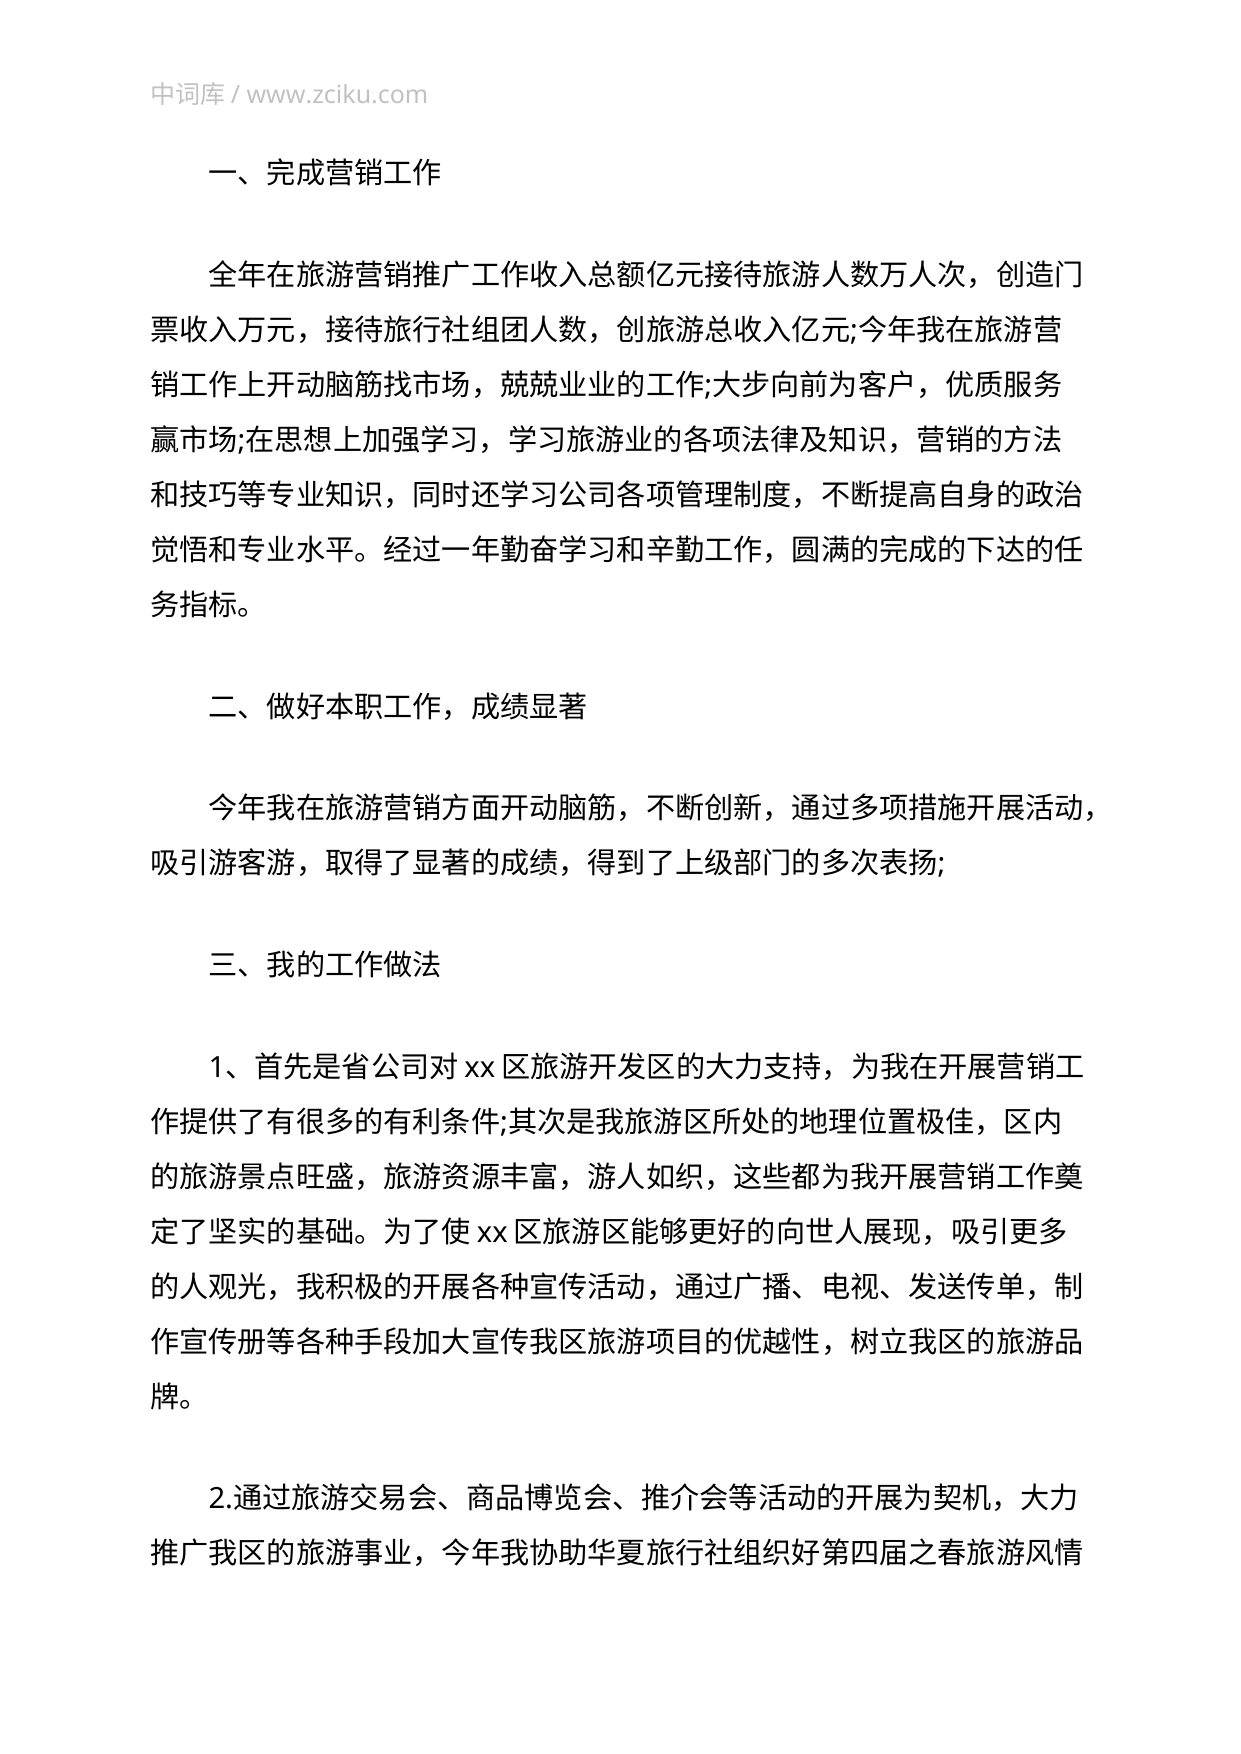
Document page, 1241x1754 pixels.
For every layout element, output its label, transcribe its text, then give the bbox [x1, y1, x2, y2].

text 全年在旅游营销推广工作收入总额亿元接待旅游人数万人次，创造门票收入万元，接待旅行社组团人数，创旅游总收入亿元;今年我在旅游营销工作上开动脑筋找市场，兢兢业业的工作;大步向前为客户，优质服务赢市场;在思想上加强学习，学习旅游业的各项法律及知识，营销的方法和技巧等专业知识，同时还学习公司各项管理制度，不断提高自身的政治觉悟和专业水平。经过一年勤奋学习和辛勤工作，圆满的完成的下达的任务指标。 [150, 252, 1090, 624]
text 一、完成营销工作 [150, 150, 1090, 192]
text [150, 1475, 1090, 1572]
text 三、我的工作做法 [150, 942, 1090, 984]
text 1、首先是省公司对xx区旅游开发区的大力支持，为我在开展营销工作提供了有很多的有利条件;其次是我旅游区所处的地理位置极佳，区内的旅游景点旺盛，旅游资源丰富，游人如织，这些都为我开展营销工作奠定了坚实的基础。为了使xx区旅游区能够更好的向世人展现，吸引更多的人观光，我积极的开展各种宣传活动，通过广播、电视、发送传单，制作宣传册等各种手段加大宣传我区旅游项目的优越性，树立我区的旅游品牌。 [150, 1044, 1090, 1416]
text 今年我在旅游营销方面开动脑筋，不断创新，通过多项措施开展活动，吸引游客游，取得了显著的成绩，得到了上级部门的多次表扬; [150, 785, 1090, 882]
text 二、做好本职工作，成绩显著 [150, 683, 1090, 726]
